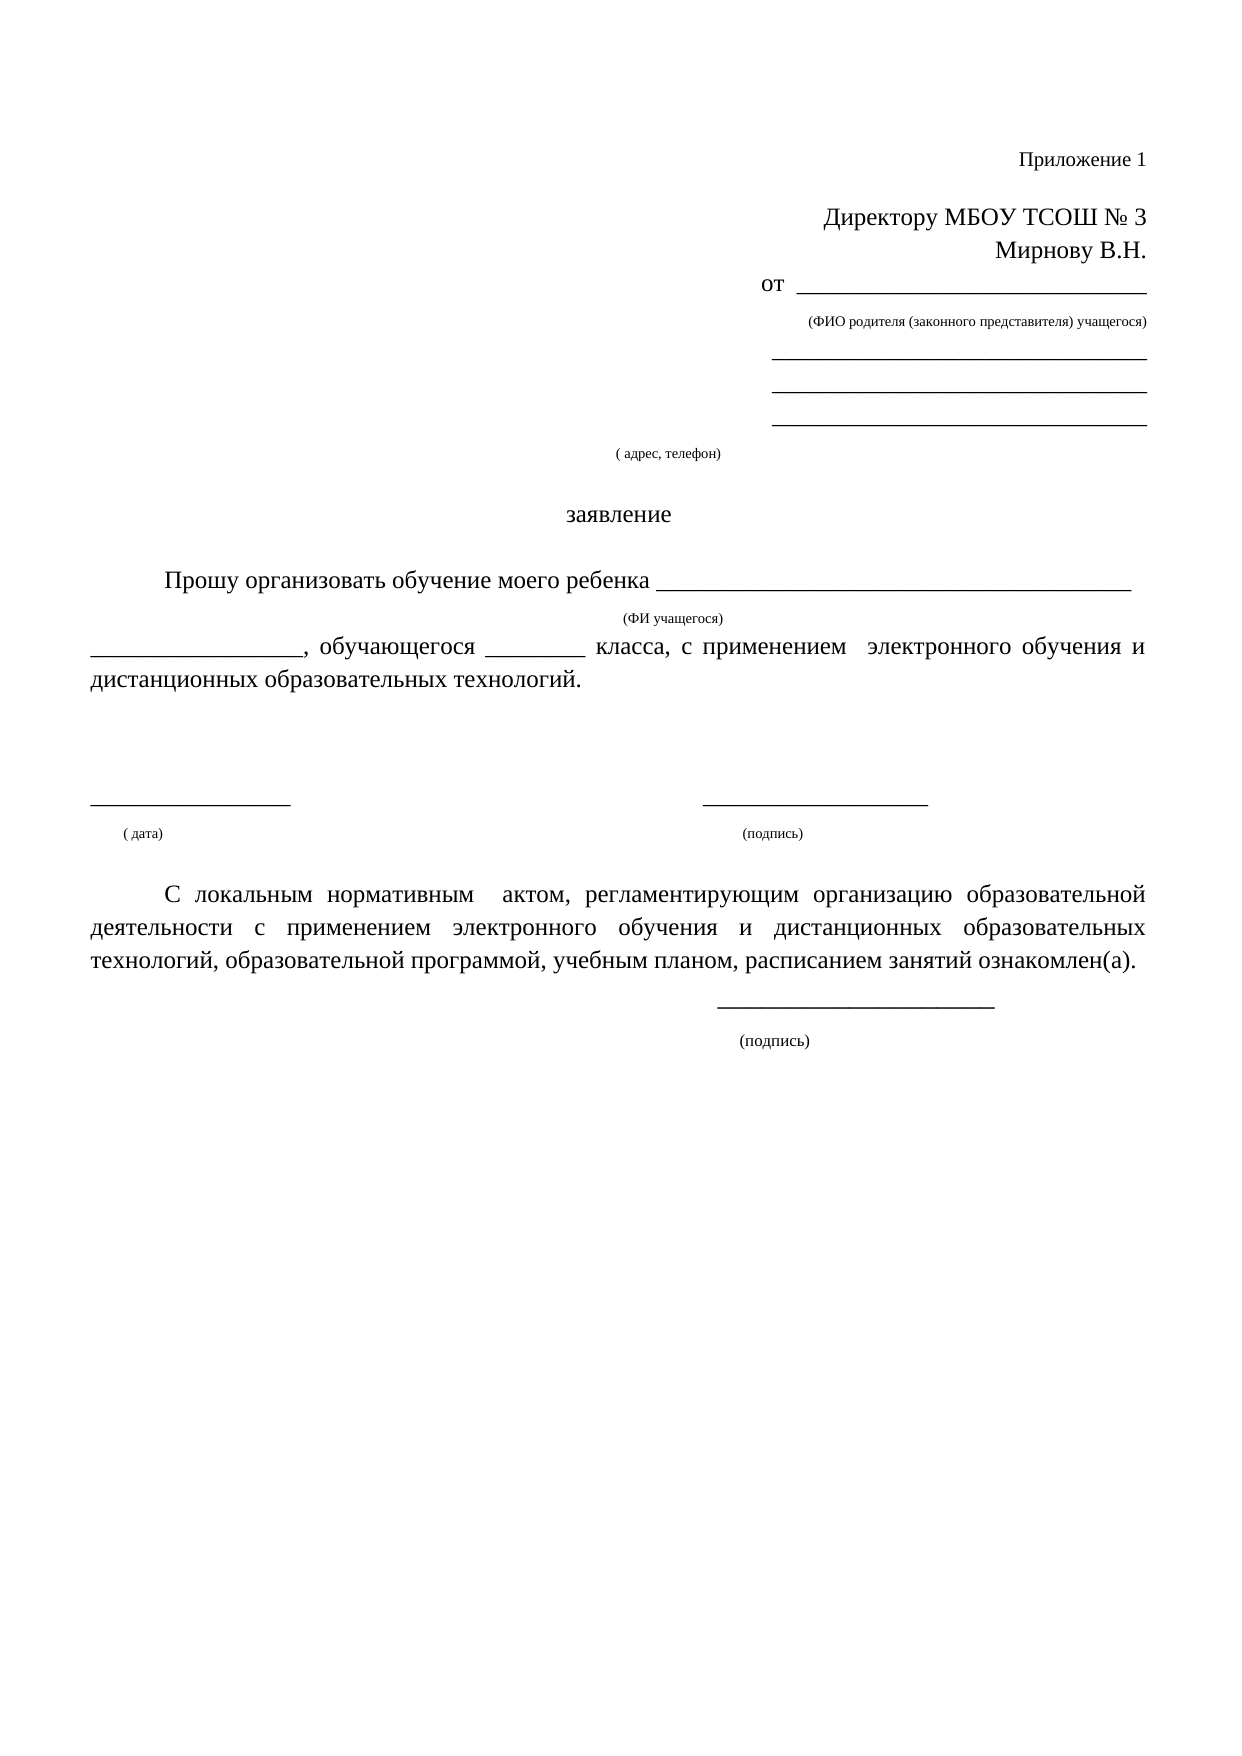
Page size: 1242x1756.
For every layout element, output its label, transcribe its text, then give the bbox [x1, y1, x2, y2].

text Мирнову В.Н. [90, 235, 1147, 263]
text ( адрес, телефон) [90, 433, 1147, 462]
text (ФИО родителя (законного представителя) учащегося) [90, 301, 1147, 329]
text ( дата) (подпись) [90, 813, 1147, 842]
text _________________, обучающегося ________ класса, с применением электронного обучения и дистанционных образовательных технологий. [90, 631, 1147, 693]
text (подпись) [90, 1017, 1147, 1050]
text Прошу организовать обучение моего ребенка ______________________________________ [90, 565, 1147, 594]
text ______________________________ [90, 400, 1147, 428]
text ________________ __________________ [90, 780, 1147, 809]
text ______________________________ [90, 334, 1147, 362]
text ______________________________ [90, 367, 1147, 396]
text С локальным нормативным актом, регламентирующим организацию образовательной деятельности с применением электронного обучения и дистанционных образовательных технологий, образовательной программой, учебным планом, расписанием занятий ознакомлен(а). [90, 879, 1147, 974]
text ___________________ [90, 978, 1147, 1012]
text от ____________________________ [90, 268, 1147, 296]
text заявление [90, 499, 1147, 528]
text (ФИ учащегося) [90, 598, 1147, 627]
text Приложение 1 [90, 146, 1147, 171]
text Директору МБОУ ТСОШ № 3 [90, 202, 1147, 230]
